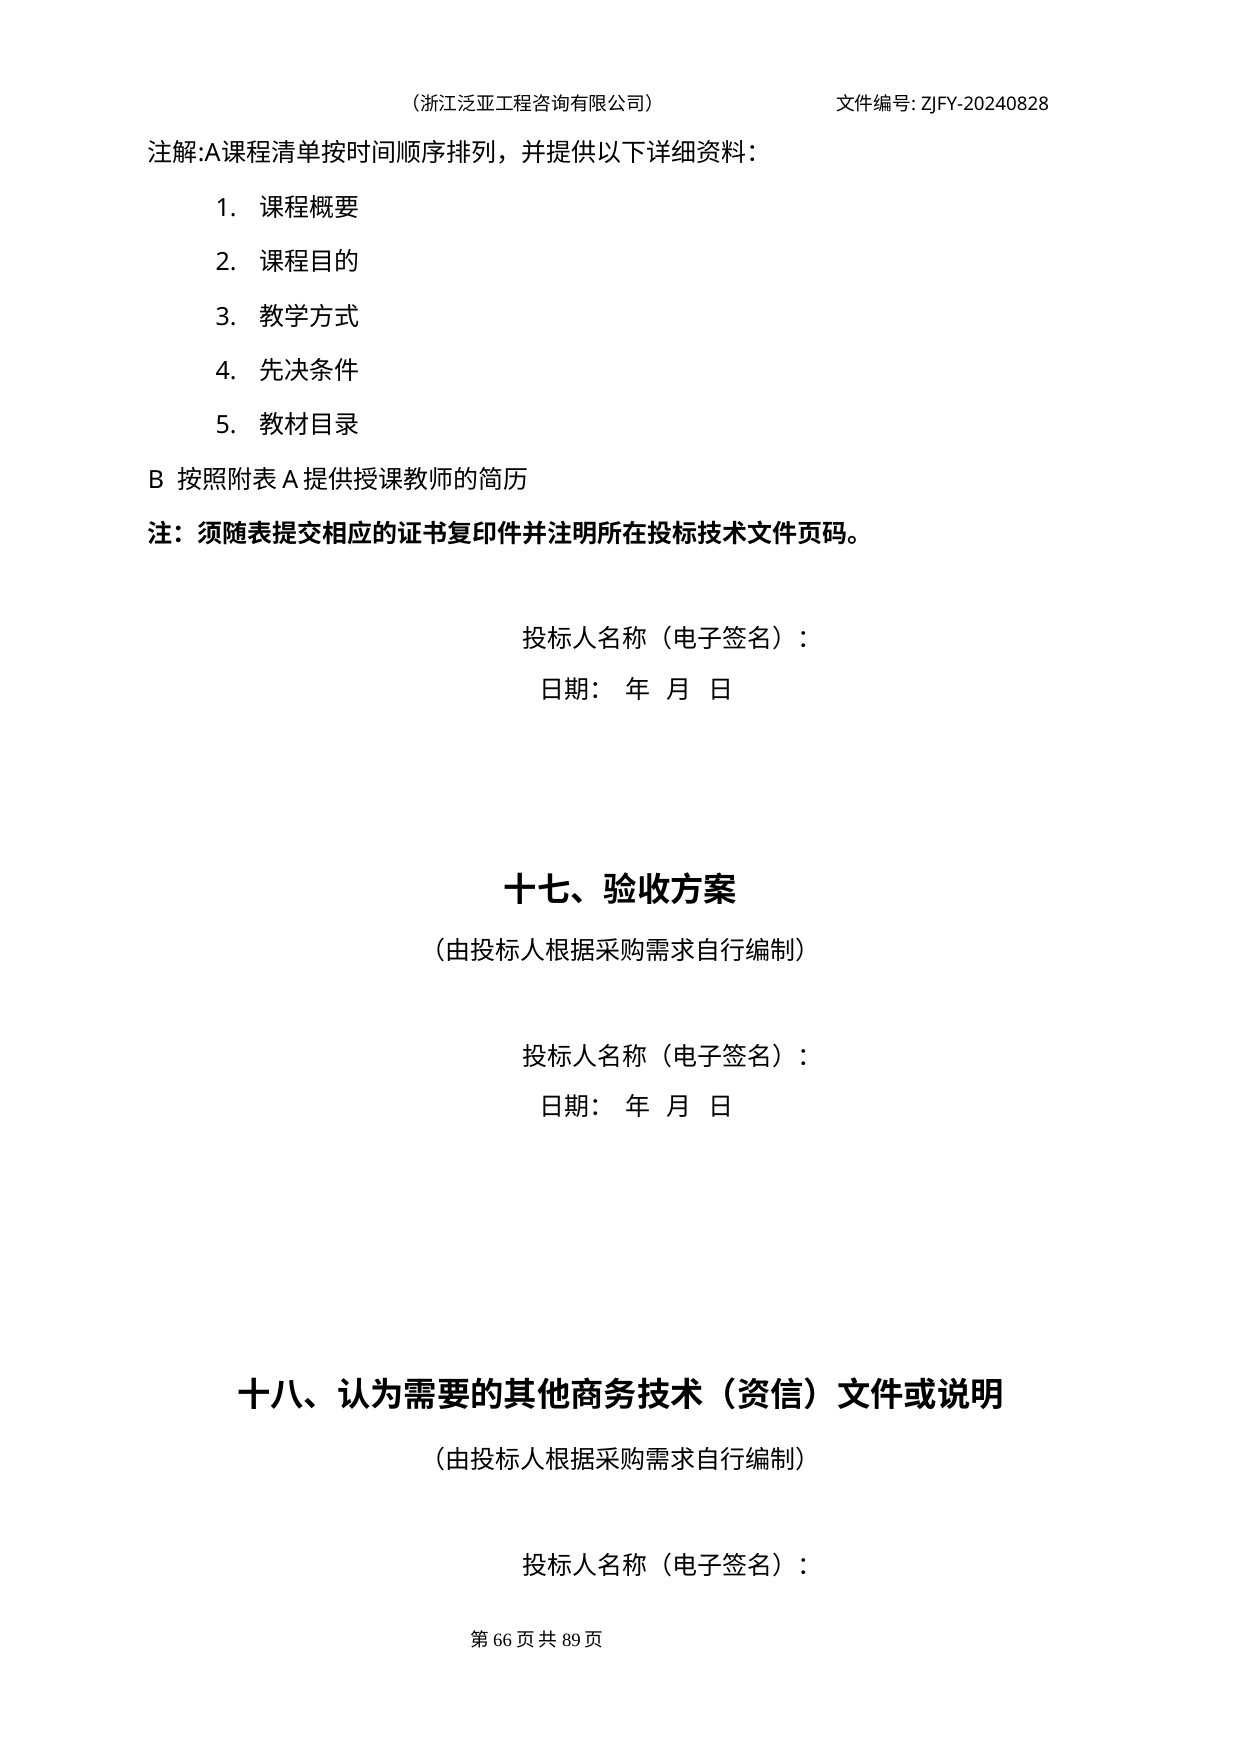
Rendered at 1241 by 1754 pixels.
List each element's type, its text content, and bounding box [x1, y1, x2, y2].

text 日期： 年 月 日 [148, 670, 1092, 706]
text 投标人名称（电子签名）： [148, 1036, 1092, 1072]
list 先决条件 [215, 350, 1092, 387]
text 十八、认为需要的其他商务技术（资信）文件或说明 [148, 1367, 1092, 1416]
list 教材目录 [215, 405, 1092, 441]
text 投标人名称（电子签名）： [148, 619, 1092, 655]
text 注：须随表提交相应的证书复印件并注明所在投标技术文件页码。 [148, 513, 1092, 550]
text 日期： 年 月 日 [148, 1087, 1092, 1123]
text 十七、验收方案 [148, 863, 1092, 911]
text （由投标人根据采购需求自行编制） [148, 1440, 1092, 1476]
list 课程目的 [215, 242, 1092, 278]
list 课程概要 [215, 187, 1092, 223]
text B 按照附表A提供授课教师的简历 [148, 459, 1092, 495]
text 注解:A 课程清单按时间顺序排列，并提供以下详细资料： [148, 133, 1092, 169]
text 投标人名称（电子签名）： [148, 1545, 1092, 1581]
text （由投标人根据采购需求自行编制） [148, 931, 1092, 967]
list 教学方式 [215, 296, 1092, 332]
